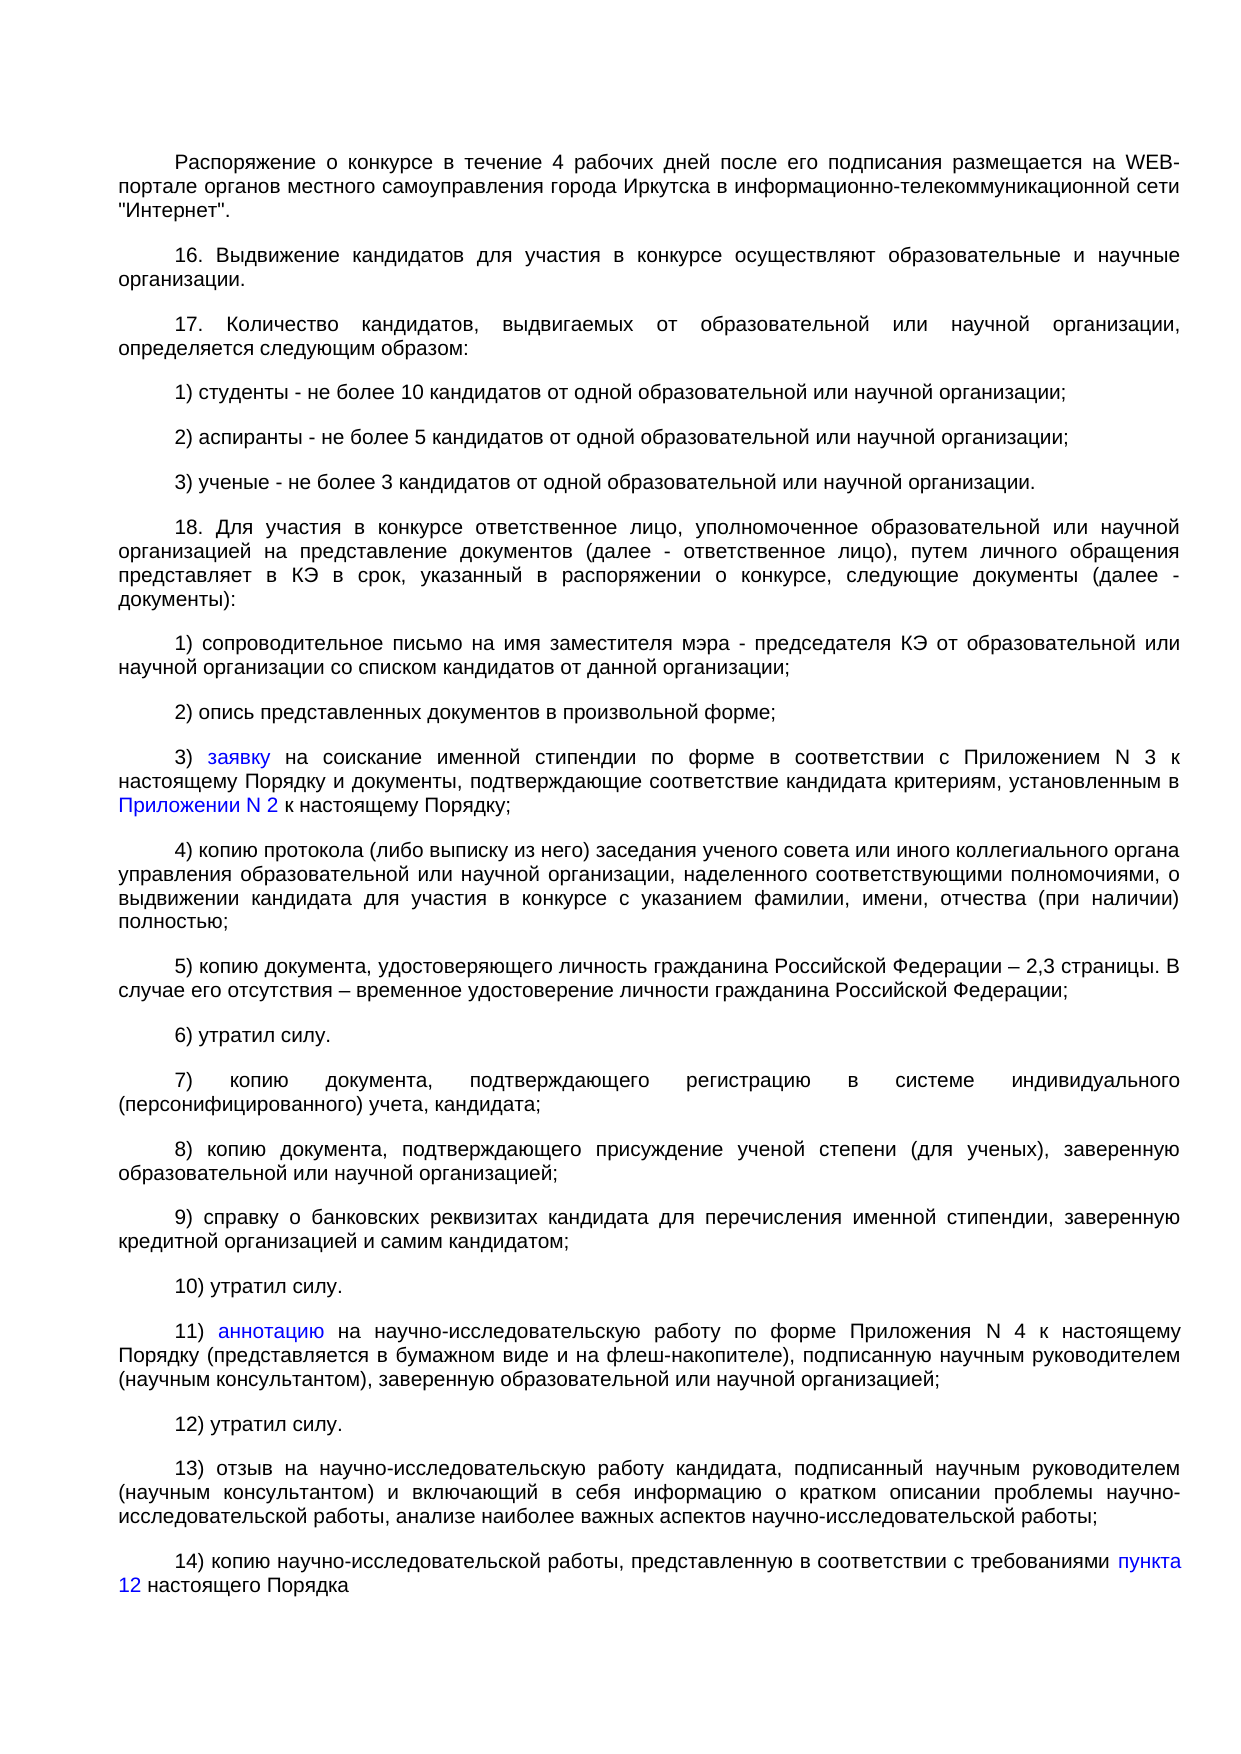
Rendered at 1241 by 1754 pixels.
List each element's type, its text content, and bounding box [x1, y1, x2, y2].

text 12) утратил силу. [118, 1411, 1181, 1435]
text Распоряжение о конкурсе в течение 4 рабочих дней после его подписания размещается на WEB-портале органов местного самоуправления города Иркутска в информационно-телекоммуникационной сети "Интернет". [118, 150, 1181, 222]
text 18. Для участия в конкурсе ответственное лицо, уполномоченное образовательной или научной организацией на представление документов (далее - ответственное лицо), путем личного обращения представляет в КЭ в срок, указанный в распоряжении о конкурсе, следующие документы (далее - документы): [118, 514, 1181, 610]
text 14) копию научно-исследовательской работы, представленную в соответствии с требованиями пункта 12 настоящего Порядка [118, 1549, 1181, 1597]
text 6) утратил силу. [118, 1023, 1181, 1047]
text 1) сопроводительное письмо на имя заместителя мэра - председателя КЭ от образовательной или научной организации со списком кандидатов от данной организации; [118, 631, 1181, 679]
text 13) отзыв на научно-исследовательскую работу кандидата, подписанный научным руководителем (научным консультантом) и включающий в себя информацию о кратком описании проблемы научно-исследовательской работы, анализе наиболее важных аспектов научно-исследовательской работы; [118, 1456, 1181, 1528]
text 2) опись представленных документов в произвольной форме; [118, 700, 1181, 724]
text 17. Количество кандидатов, выдвигаемых от образовательной или научной организации, определяется следующим образом: [118, 311, 1181, 359]
text 2) аспиранты - не более 5 кандидатов от одной образовательной или научной организации; [118, 425, 1181, 449]
text 1) студенты - не более 10 кандидатов от одной образовательной или научной организации; [118, 380, 1181, 404]
text 4) копию протокола (либо выписку из него) заседания ученого совета или иного коллегиального органа управления образовательной или научной организации, наделенного соответствующими полномочиями, о выдвижении кандидата для участия в конкурсе с указанием фамилии, имени, отчества (при наличии) полностью; [118, 837, 1181, 933]
text 3) заявку на соискание именной стипендии по форме в соответствии с Приложением N 3 к настоящему Порядку и документы, подтверждающие соответствие кандидата критериям, установленным в Приложении N 2 к настоящему Порядку; [118, 745, 1181, 817]
text 11) аннотацию на научно-исследовательскую работу по форме Приложения N 4 к настоящему Порядку (представляется в бумажном виде и на флеш-накопителе), подписанную научным руководителем (научным консультантом), заверенную образовательной или научной организацией; [118, 1319, 1181, 1391]
text 9) справку о банковских реквизитах кандидата для перечисления именной стипендии, заверенную кредитной организацией и самим кандидатом; [118, 1205, 1181, 1253]
text 16. Выдвижение кандидатов для участия в конкурсе осуществляют образовательные и научные организации. [118, 243, 1181, 291]
text 3) ученые - не более 3 кандидатов от одной образовательной или научной организации. [118, 470, 1181, 494]
text 10) утратил силу. [118, 1274, 1181, 1298]
text 5) копию документа, удостоверяющего личность гражданина Российской Федерации – 2,3 страницы. В случае его отсутствия – временное удостоверение личности гражданина Российской Федерации; [118, 954, 1181, 1002]
text 7) копию документа, подтверждающего регистрацию в системе индивидуального (персонифицированного) учета, кандидата; [118, 1068, 1181, 1116]
text 8) копию документа, подтверждающего присуждение ученой степени (для ученых), заверенную образовательной или научной организацией; [118, 1136, 1181, 1184]
